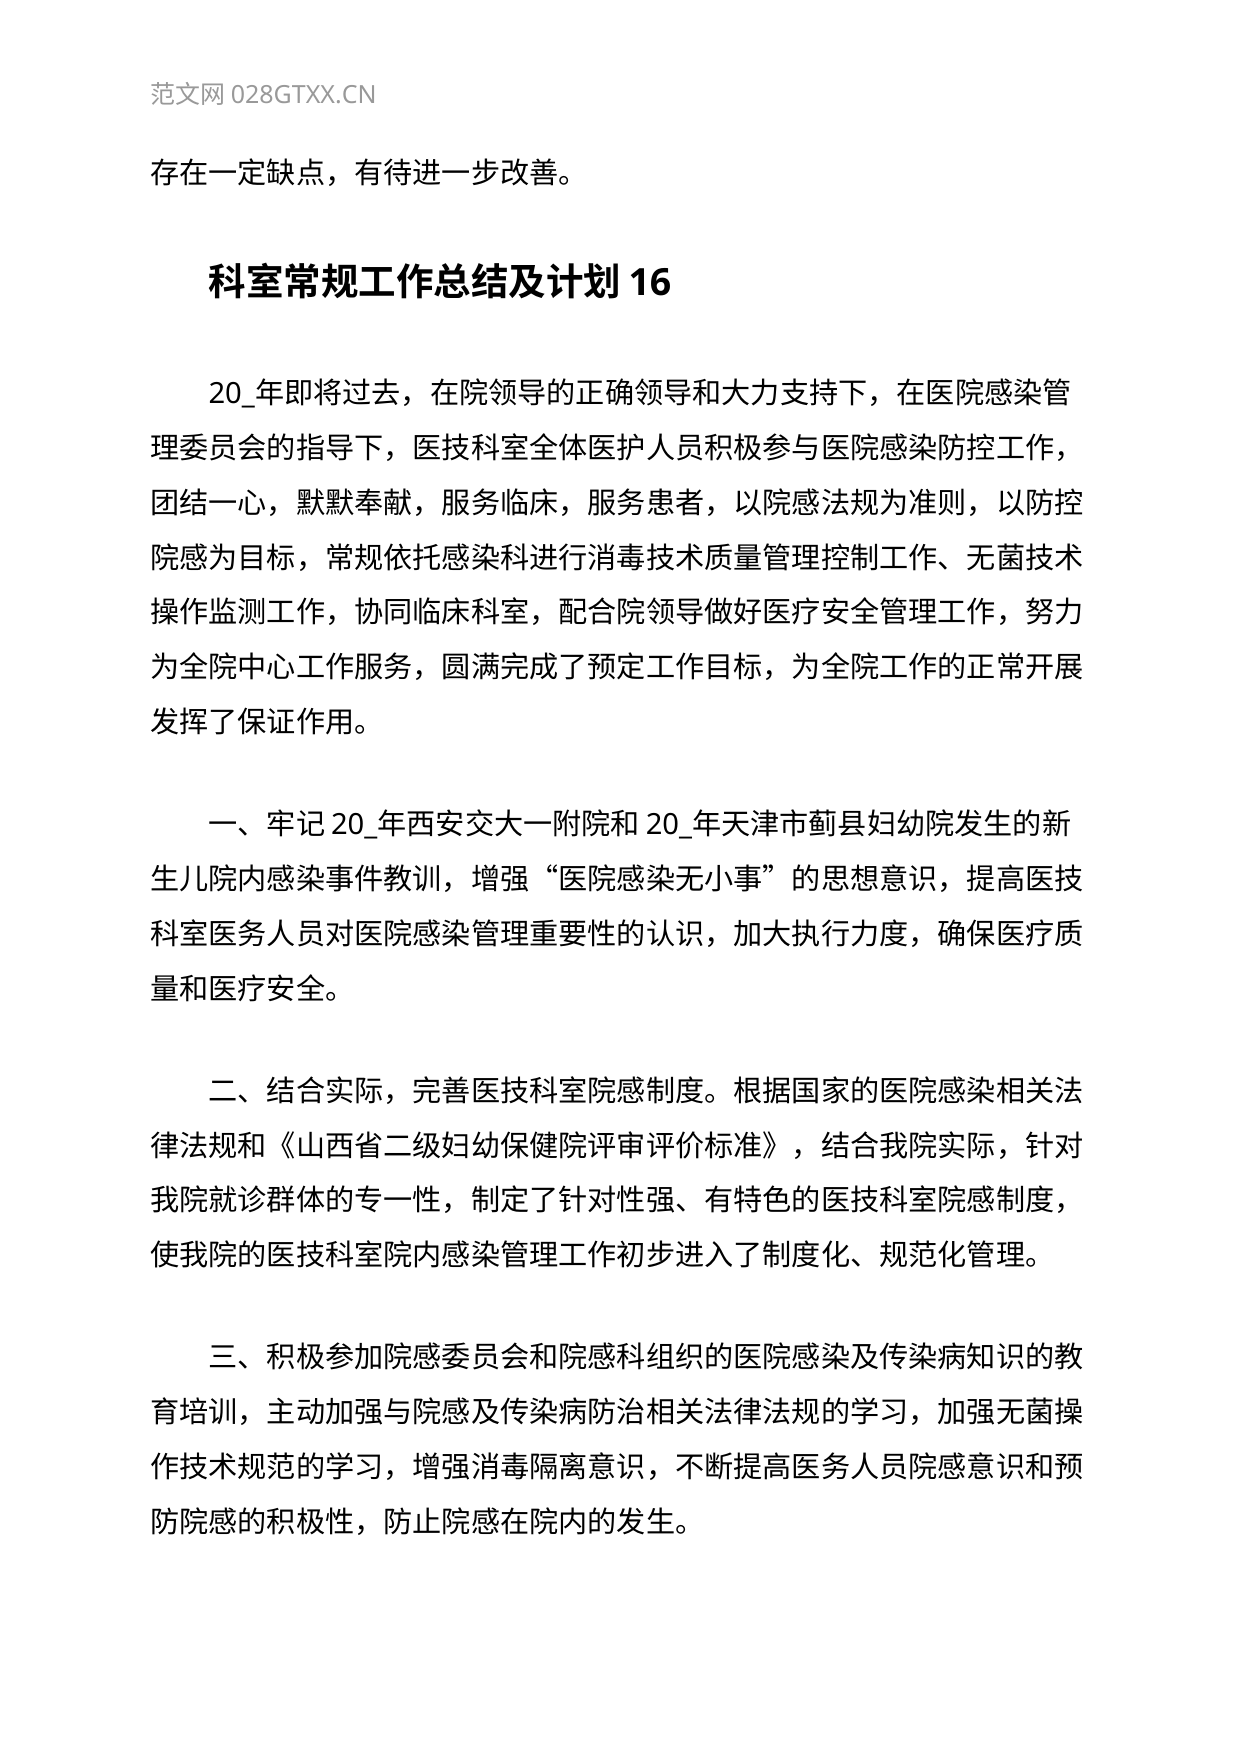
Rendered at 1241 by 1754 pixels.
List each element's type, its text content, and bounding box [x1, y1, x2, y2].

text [150, 150, 1090, 192]
text 三、积极参加院感委员会和院感科组织的医院感染及传染病知识的教育培训，主动加强与院感及传染病防治相关法律法规的学习，加强无菌操作技术规范的学习，增强消毒隔离意识，不断提高医务人员院感意识和预防院感的积极性，防止院感在院内的发生。 [150, 1334, 1090, 1541]
text 一、牢记20_年西安交大一附院和20_年天津市蓟县妇幼院发生的新生儿院内感染事件教训，增强“医院感染无小事”的思想意识，提高医技科室医务人员对医院感染管理重要性的认识，加大执行力度，确保医疗质量和医疗安全。 [150, 801, 1090, 1008]
text 二、结合实际，完善医技科室院感制度。根据国家的医院感染相关法律法规和《山西省二级妇幼保健院评审评价标准》，结合我院实际，针对我院就诊群体的专一性，制定了针对性强、有特色的医技科室院感制度，使我院的医技科室院内感染管理工作初步进入了制度化、规范化管理。 [150, 1067, 1090, 1274]
text 科室常规工作总结及计划16 [150, 252, 1090, 306]
text 20_年即将过去，在院领导的正确领导和大力支持下，在医院感染管理委员会的指导下，医技科室全体医护人员积极参与医院感染防控工作，团结一心，默默奉献，服务临床，服务患者，以院感法规为准则，以防控院感为目标，常规依托感染科进行消毒技术质量管理控制工作、无菌技术操作监测工作，协同临床科室，配合院领导做好医疗安全管理工作，努力为全院中心工作服务，圆满完成了预定工作目标，为全院工作的正常开展发挥了保证作用。 [150, 369, 1090, 741]
